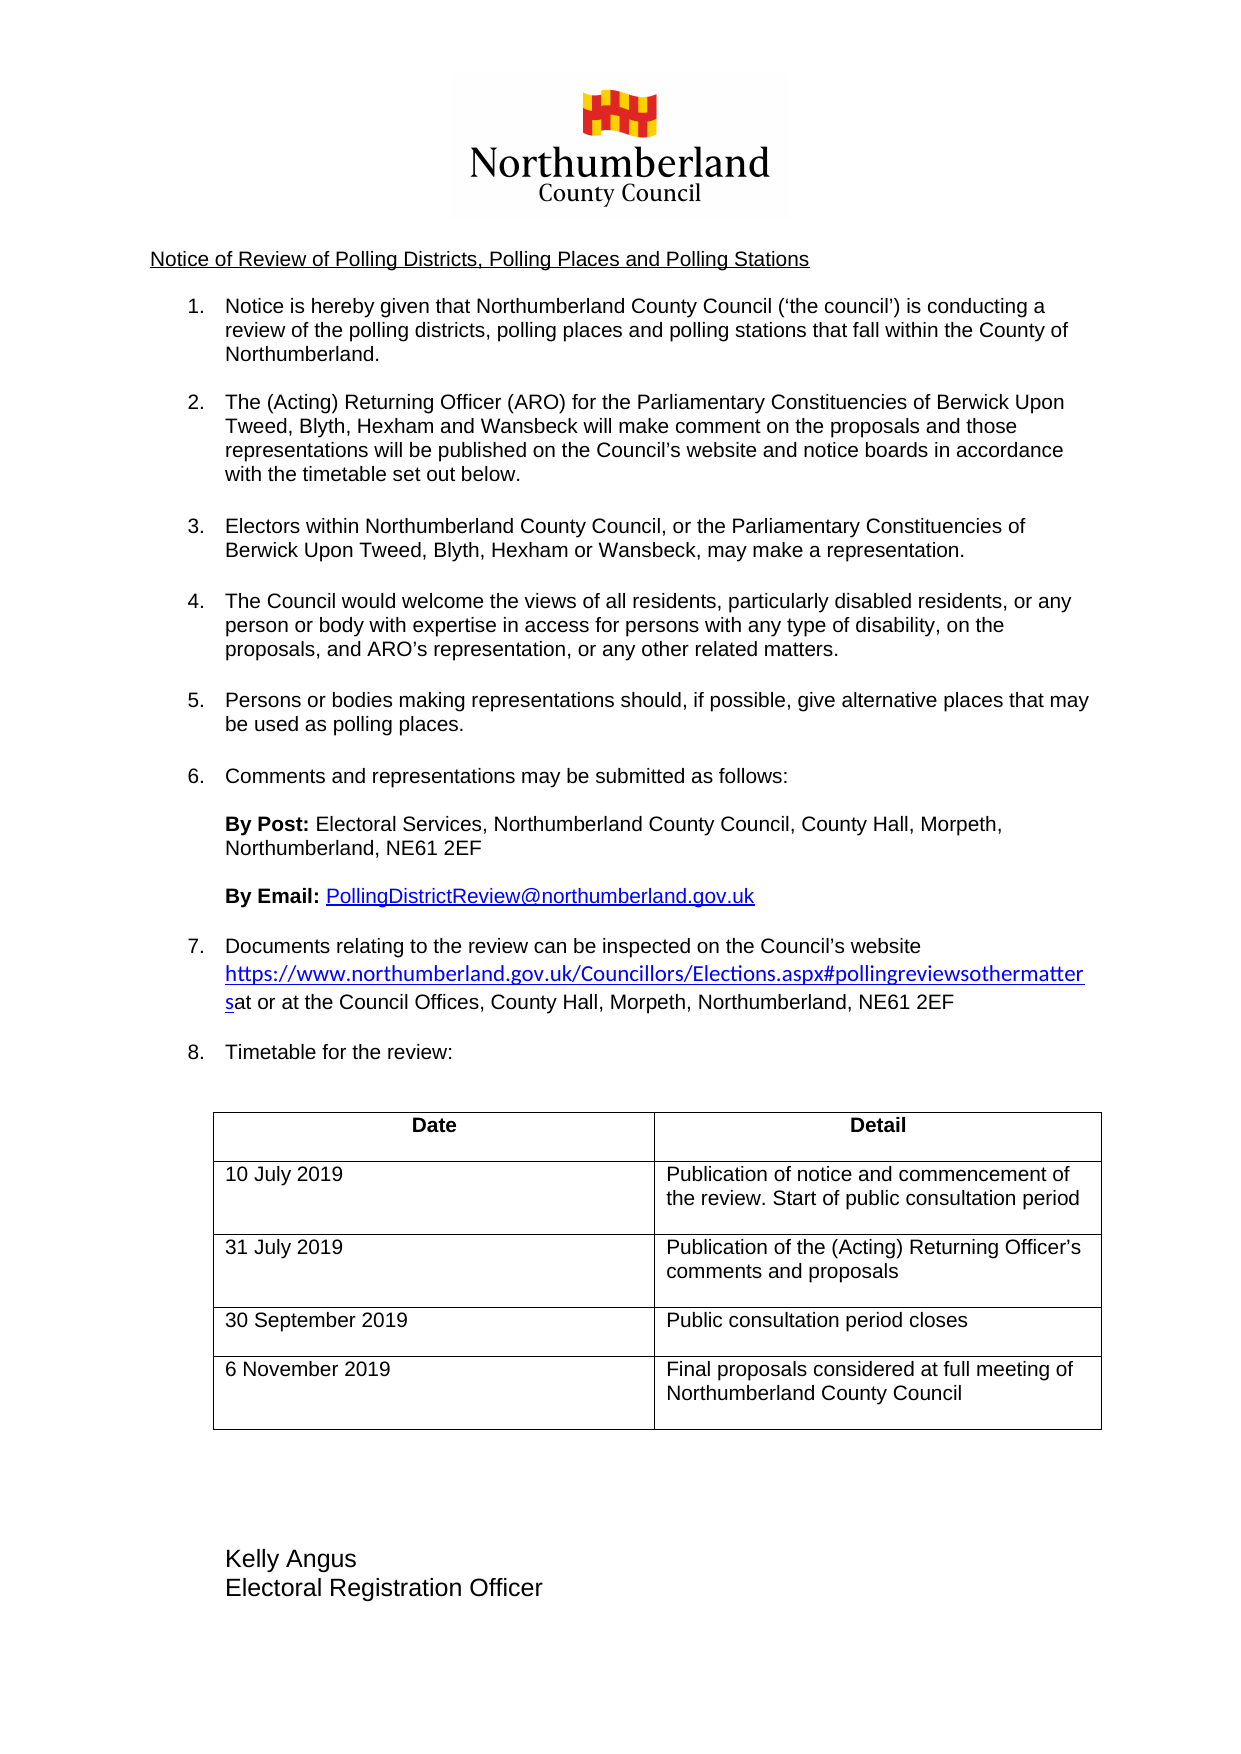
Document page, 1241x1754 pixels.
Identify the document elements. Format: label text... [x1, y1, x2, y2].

list By Post: Electoral Services, Northumberland County Council, County Hall, Morpeth, Northumberland, NE61 2EF [225, 812, 1090, 859]
table_cell Final proposals considered at full meeting of Northumberland County Council [655, 1357, 1101, 1428]
picture [449, 73, 791, 219]
list The Council would welcome the views of all residents, particularly disabled residents, or any person or body with expertise in access for persons with any type of disability, on the proposals, and ARO’s representation, or any other related matters. [187, 589, 1090, 661]
text Notice of Review of Polling Districts, Polling Places and Polling Stations [150, 246, 1090, 270]
table_cell 31 July 2019 [214, 1235, 654, 1307]
table_cell Publication of the (Acting) Returning Officer’s comments and proposals [655, 1235, 1101, 1307]
list Notice is hereby given that Northumberland County Council (‘the council’) is conducting a review of the polling districts, polling places and polling stations that fall within the County of Northumberland. [187, 294, 1090, 366]
list Kelly Angus [225, 1544, 1090, 1573]
list Electoral Registration Officer [225, 1573, 1090, 1602]
list Documents relating to the review can be inspected on the Council’s website https://www.northumberland.gov.uk/Councillors/Elections.aspx#pollingreviewsothermattersat or at the Council Offices, County Hall, Morpeth, Northumberland, NE61 2EF [187, 931, 1090, 1016]
list Electors within Northumberland County Council, or the Parliamentary Constituencies of Berwick Upon Tweed, Blyth, Hexham or Wansbeck, may make a representation. [187, 513, 1090, 561]
table_cell 6 November 2019 [214, 1357, 654, 1428]
list By Email: PollingDistrictReview@northumberland.gov.uk [225, 883, 1090, 907]
table_cell Publication of notice and commencement of the review. Start of public consultation period [655, 1162, 1101, 1234]
table_header Date [214, 1113, 654, 1161]
list The (Acting) Returning Officer (ARO) for the Parliamentary Constituencies of Berwick Upon Tweed, Blyth, Hexham and Wansbeck will make comment on the proposals and those representations will be published on the Council’s website and notice boards in accordance with the timetable set out below. [187, 390, 1090, 486]
list Timetable for the review: [187, 1039, 1090, 1063]
list Comments and representations may be submitted as follows: [187, 764, 1090, 788]
table_cell 10 July 2019 [214, 1162, 654, 1234]
table_cell 30 September 2019 [214, 1308, 654, 1356]
table_header Detail [655, 1113, 1101, 1161]
list Persons or bodies making representations should, if possible, give alternative places that may be used as polling places. [187, 688, 1090, 736]
table_cell Public consultation period closes [655, 1308, 1101, 1356]
